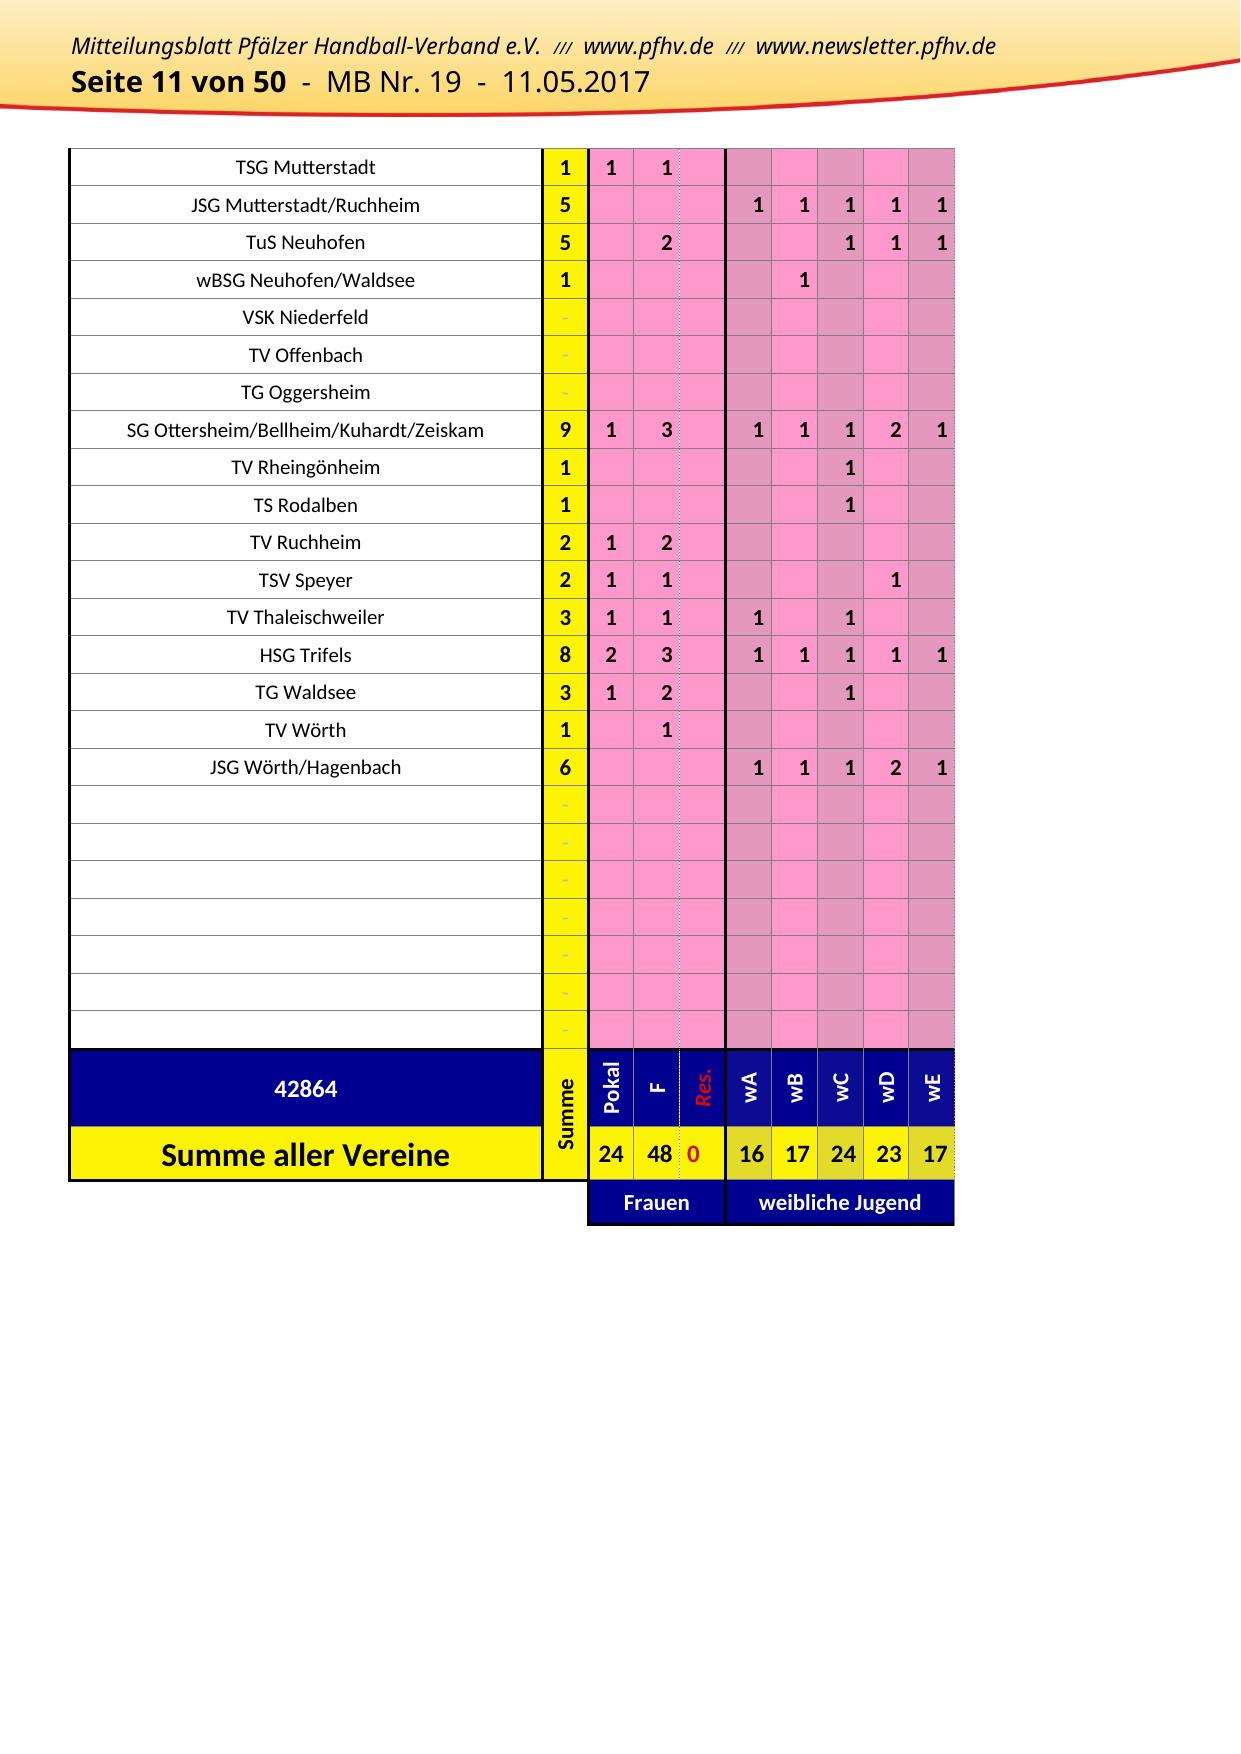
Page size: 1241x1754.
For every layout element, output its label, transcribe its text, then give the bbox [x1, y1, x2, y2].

table_cell 1 [864, 186, 908, 223]
table_cell [634, 299, 679, 335]
table_cell [680, 899, 724, 935]
table_cell 1 [818, 749, 863, 785]
table_cell [680, 786, 724, 823]
table_cell [864, 1011, 908, 1048]
table_cell [909, 899, 955, 935]
table_cell - [544, 786, 587, 823]
table_cell [818, 786, 863, 823]
table_cell [864, 974, 908, 1010]
table_cell 42864 [71, 1051, 541, 1126]
table_cell [680, 261, 724, 298]
table_cell [772, 674, 817, 710]
table_cell [818, 261, 863, 298]
table_cell [909, 711, 955, 748]
table_cell [772, 486, 817, 523]
table_cell 1 [590, 149, 633, 185]
table_cell [590, 936, 633, 973]
table_cell [772, 899, 817, 935]
table_cell [772, 786, 817, 823]
table_cell 1 [909, 636, 955, 673]
table_cell VSK Niederfeld [71, 299, 541, 335]
table_cell [590, 861, 633, 898]
table_cell [727, 674, 771, 710]
table_cell 17 [909, 1127, 955, 1179]
table_cell [542, 1182, 587, 1223]
table_cell [772, 936, 817, 973]
table_cell [818, 299, 863, 335]
table_cell [590, 749, 633, 785]
table_cell [680, 374, 724, 410]
table_cell [727, 936, 771, 973]
table_cell [909, 149, 955, 185]
table_cell 3 [544, 599, 587, 635]
table_cell wD [864, 1051, 908, 1126]
table_cell [680, 299, 724, 335]
table_cell - [544, 299, 587, 335]
table_cell [71, 974, 541, 1010]
table_cell - [544, 861, 587, 898]
table_cell [909, 561, 955, 598]
table_cell [727, 561, 771, 598]
table_cell - [544, 824, 587, 860]
table_cell wBSG Neuhofen/Waldsee [71, 261, 541, 298]
table_cell [680, 149, 724, 185]
table_cell 6 [544, 749, 587, 785]
table_cell [864, 786, 908, 823]
table_cell 1 [909, 749, 955, 785]
table_cell [909, 261, 955, 298]
table_cell [634, 936, 679, 973]
table_cell 1 [818, 636, 863, 673]
table_cell 3 [634, 411, 679, 448]
table_cell 1 [544, 149, 587, 185]
table_cell TuS Neuhofen [71, 224, 541, 260]
table_cell 5 [544, 186, 587, 223]
table_cell 1 [818, 486, 863, 523]
table_cell Pokal [590, 1051, 633, 1126]
table_cell 1 [634, 149, 679, 185]
table_cell 2 [634, 524, 679, 560]
table_cell [590, 824, 633, 860]
table_cell [727, 374, 771, 410]
table_cell [818, 861, 863, 898]
table_cell [680, 861, 724, 898]
table_cell [680, 674, 724, 710]
table_cell TV Wörth [71, 711, 541, 748]
table_cell [680, 936, 724, 973]
table_cell 1 [818, 599, 863, 635]
table_cell [634, 336, 679, 373]
table_cell [818, 824, 863, 860]
table_cell [727, 861, 771, 898]
table_cell 1 [818, 674, 863, 710]
table_cell 8 [544, 636, 587, 673]
table_cell [71, 824, 541, 860]
table_cell [680, 561, 724, 598]
table_cell [864, 674, 908, 710]
table_cell [727, 786, 771, 823]
table_cell [727, 524, 771, 560]
table_cell TG Waldsee [71, 674, 541, 710]
table_cell [772, 149, 817, 185]
table_cell [727, 1011, 771, 1048]
table_cell 1 [544, 486, 587, 523]
table_cell [727, 449, 771, 485]
table_cell [71, 936, 541, 973]
table_cell 2 [544, 561, 587, 598]
table_cell 1 [864, 636, 908, 673]
table_cell TV Rheingönheim [71, 449, 541, 485]
table_cell 1 [590, 674, 633, 710]
table_cell [727, 899, 771, 935]
table_cell [772, 599, 817, 635]
table_cell TS Rodalben [71, 486, 541, 523]
table_cell [864, 374, 908, 410]
table_cell - [544, 1011, 587, 1048]
table_cell [680, 1011, 724, 1048]
table_cell [590, 899, 633, 935]
table_cell [634, 1011, 679, 1048]
table_cell 1 [818, 411, 863, 448]
table_cell [680, 186, 724, 223]
table_cell [590, 974, 633, 1010]
table_cell [864, 149, 908, 185]
table_cell 2 [590, 636, 633, 673]
table_cell [71, 861, 541, 898]
table_cell [634, 749, 679, 785]
table_cell Res. [680, 1051, 724, 1126]
table_cell F [634, 1051, 679, 1126]
table_cell [772, 224, 817, 260]
table_cell 3 [634, 636, 679, 673]
table_cell wA [727, 1051, 771, 1126]
table_cell [818, 1011, 863, 1048]
table_cell [772, 336, 817, 373]
table_cell [71, 786, 541, 823]
table_cell [909, 824, 955, 860]
table_cell [864, 899, 908, 935]
table_cell [818, 374, 863, 410]
table_cell 0 [680, 1127, 724, 1179]
table_cell 17 [772, 1127, 817, 1179]
table_cell [818, 899, 863, 935]
table_cell Summe [544, 1049, 587, 1179]
picture [0, 0, 1241, 117]
table_cell [69, 1182, 542, 1223]
table_cell 1 [590, 561, 633, 598]
table_cell TG Oggersheim [71, 374, 541, 410]
table_cell HSG Trifels [71, 636, 541, 673]
table_cell 1 [634, 599, 679, 635]
table_cell TSV Speyer [71, 561, 541, 598]
table_cell [680, 974, 724, 1010]
table_cell [864, 861, 908, 898]
table_cell 24 [818, 1127, 863, 1179]
table_cell [680, 224, 724, 260]
table_cell 1 [727, 186, 771, 223]
table_cell [71, 899, 541, 935]
table_cell 48 [634, 1127, 679, 1179]
table_cell [680, 336, 724, 373]
table_cell - [544, 974, 587, 1010]
table_cell [909, 786, 955, 823]
table_cell [909, 599, 955, 635]
table_cell [634, 861, 679, 898]
table_cell [634, 974, 679, 1010]
table_cell [634, 261, 679, 298]
table_cell - [544, 336, 587, 373]
table_cell [727, 224, 771, 260]
table_cell [590, 224, 633, 260]
table_cell 3 [544, 674, 587, 710]
table_cell 1 [864, 224, 908, 260]
table_cell [818, 336, 863, 373]
table_cell [590, 261, 633, 298]
table_cell [772, 824, 817, 860]
table_cell TV Ruchheim [71, 524, 541, 560]
table_cell [909, 936, 955, 973]
table_cell [909, 674, 955, 710]
table_cell [772, 1011, 817, 1048]
table_cell 1 [772, 749, 817, 785]
table_cell 24 [590, 1127, 633, 1179]
table_cell 1 [772, 261, 817, 298]
table_cell 2 [864, 411, 908, 448]
table_cell 1 [727, 599, 771, 635]
table_cell 1 [590, 524, 633, 560]
table_cell 1 [864, 561, 908, 598]
table_cell TV Offenbach [71, 336, 541, 373]
table_cell 16 [727, 1127, 771, 1179]
table_cell [864, 336, 908, 373]
table_cell [727, 486, 771, 523]
table_cell JSG Mutterstadt/Ruchheim [71, 186, 541, 223]
table_cell [680, 711, 724, 748]
table_cell 1 [818, 224, 863, 260]
table_cell 1 [727, 749, 771, 785]
table_cell 2 [634, 224, 679, 260]
table_cell [909, 974, 955, 1010]
table_cell [727, 149, 771, 185]
table_cell [909, 374, 955, 410]
table_cell [818, 524, 863, 560]
table_cell 1 [909, 224, 955, 260]
table_cell [772, 449, 817, 485]
table_cell [71, 1011, 541, 1048]
table_cell TSG Mutterstadt [71, 149, 541, 185]
table_cell [634, 899, 679, 935]
table_cell 1 [634, 561, 679, 598]
table_cell [864, 486, 908, 523]
table_cell 1 [772, 411, 817, 448]
table_cell [818, 974, 863, 1010]
table_cell [680, 449, 724, 485]
table_cell 1 [727, 636, 771, 673]
table_cell [727, 261, 771, 298]
table_cell [864, 599, 908, 635]
table_cell 9 [544, 411, 587, 448]
table_cell 1 [590, 411, 633, 448]
table_cell [590, 486, 633, 523]
table_cell 1 [909, 186, 955, 223]
table_cell [772, 974, 817, 1010]
table_cell TV Thaleischweiler [71, 599, 541, 635]
table_cell [818, 936, 863, 973]
table_cell [634, 449, 679, 485]
table_cell - [544, 899, 587, 935]
table_cell wC [818, 1051, 863, 1126]
table_cell [590, 449, 633, 485]
table_cell [864, 824, 908, 860]
table_cell [634, 786, 679, 823]
table_cell SG Ottersheim/Bellheim/Kuhardt/Zeiskam [71, 411, 541, 448]
table_cell 1 [818, 186, 863, 223]
table_cell weibliche Jugend [727, 1180, 954, 1223]
table_cell [680, 411, 724, 448]
table_cell [772, 374, 817, 410]
table_cell JSG Wörth/Hagenbach [71, 749, 541, 785]
table_cell [818, 149, 863, 185]
table_cell [772, 524, 817, 560]
table_cell Frauen [590, 1180, 724, 1223]
table_cell [864, 261, 908, 298]
table_cell [909, 861, 955, 898]
table_cell [590, 374, 633, 410]
table_cell 1 [544, 261, 587, 298]
table_cell [818, 711, 863, 748]
table_cell [680, 749, 724, 785]
table_cell [590, 1011, 633, 1048]
table_cell [864, 299, 908, 335]
table_cell [590, 336, 633, 373]
table_cell [680, 486, 724, 523]
table_cell [909, 336, 955, 373]
table_cell [634, 824, 679, 860]
table_cell 2 [864, 749, 908, 785]
table_cell 5 [544, 224, 587, 260]
table_cell [590, 711, 633, 748]
table_cell [772, 299, 817, 335]
table_cell [727, 336, 771, 373]
table_cell [590, 186, 633, 223]
table_cell 2 [634, 674, 679, 710]
table_cell [590, 299, 633, 335]
table_cell [680, 524, 724, 560]
table_cell 2 [544, 524, 587, 560]
table_cell Summe aller Vereine [71, 1127, 541, 1179]
table_cell 1 [772, 186, 817, 223]
table_cell [772, 861, 817, 898]
table_cell 1 [634, 711, 679, 748]
table_cell [818, 561, 863, 598]
table_cell [590, 786, 633, 823]
table_cell [909, 299, 955, 335]
table_cell [864, 449, 908, 485]
table_cell [864, 524, 908, 560]
table_cell [634, 374, 679, 410]
table_cell [727, 711, 771, 748]
table_cell [727, 974, 771, 1010]
table_cell [909, 486, 955, 523]
table_cell [680, 636, 724, 673]
table_cell [772, 561, 817, 598]
table_cell [727, 824, 771, 860]
table_cell 1 [772, 636, 817, 673]
table_cell [727, 299, 771, 335]
table_cell wB [772, 1051, 817, 1126]
table_cell [909, 449, 955, 485]
table_cell 1 [909, 411, 955, 448]
table_cell - [544, 936, 587, 973]
table_cell [634, 186, 679, 223]
table_cell 1 [818, 449, 863, 485]
table_cell 1 [590, 599, 633, 635]
table_cell [680, 824, 724, 860]
table_cell [864, 936, 908, 973]
table_cell [634, 486, 679, 523]
table_cell 1 [544, 449, 587, 485]
table_cell - [544, 374, 587, 410]
table_cell [909, 524, 955, 560]
table_cell 1 [544, 711, 587, 748]
table_cell 1 [727, 411, 771, 448]
table_cell wE [909, 1051, 955, 1126]
table_cell [909, 1011, 955, 1048]
table_cell 23 [864, 1127, 908, 1179]
table_cell [680, 599, 724, 635]
table_cell [772, 711, 817, 748]
table_cell [864, 711, 908, 748]
